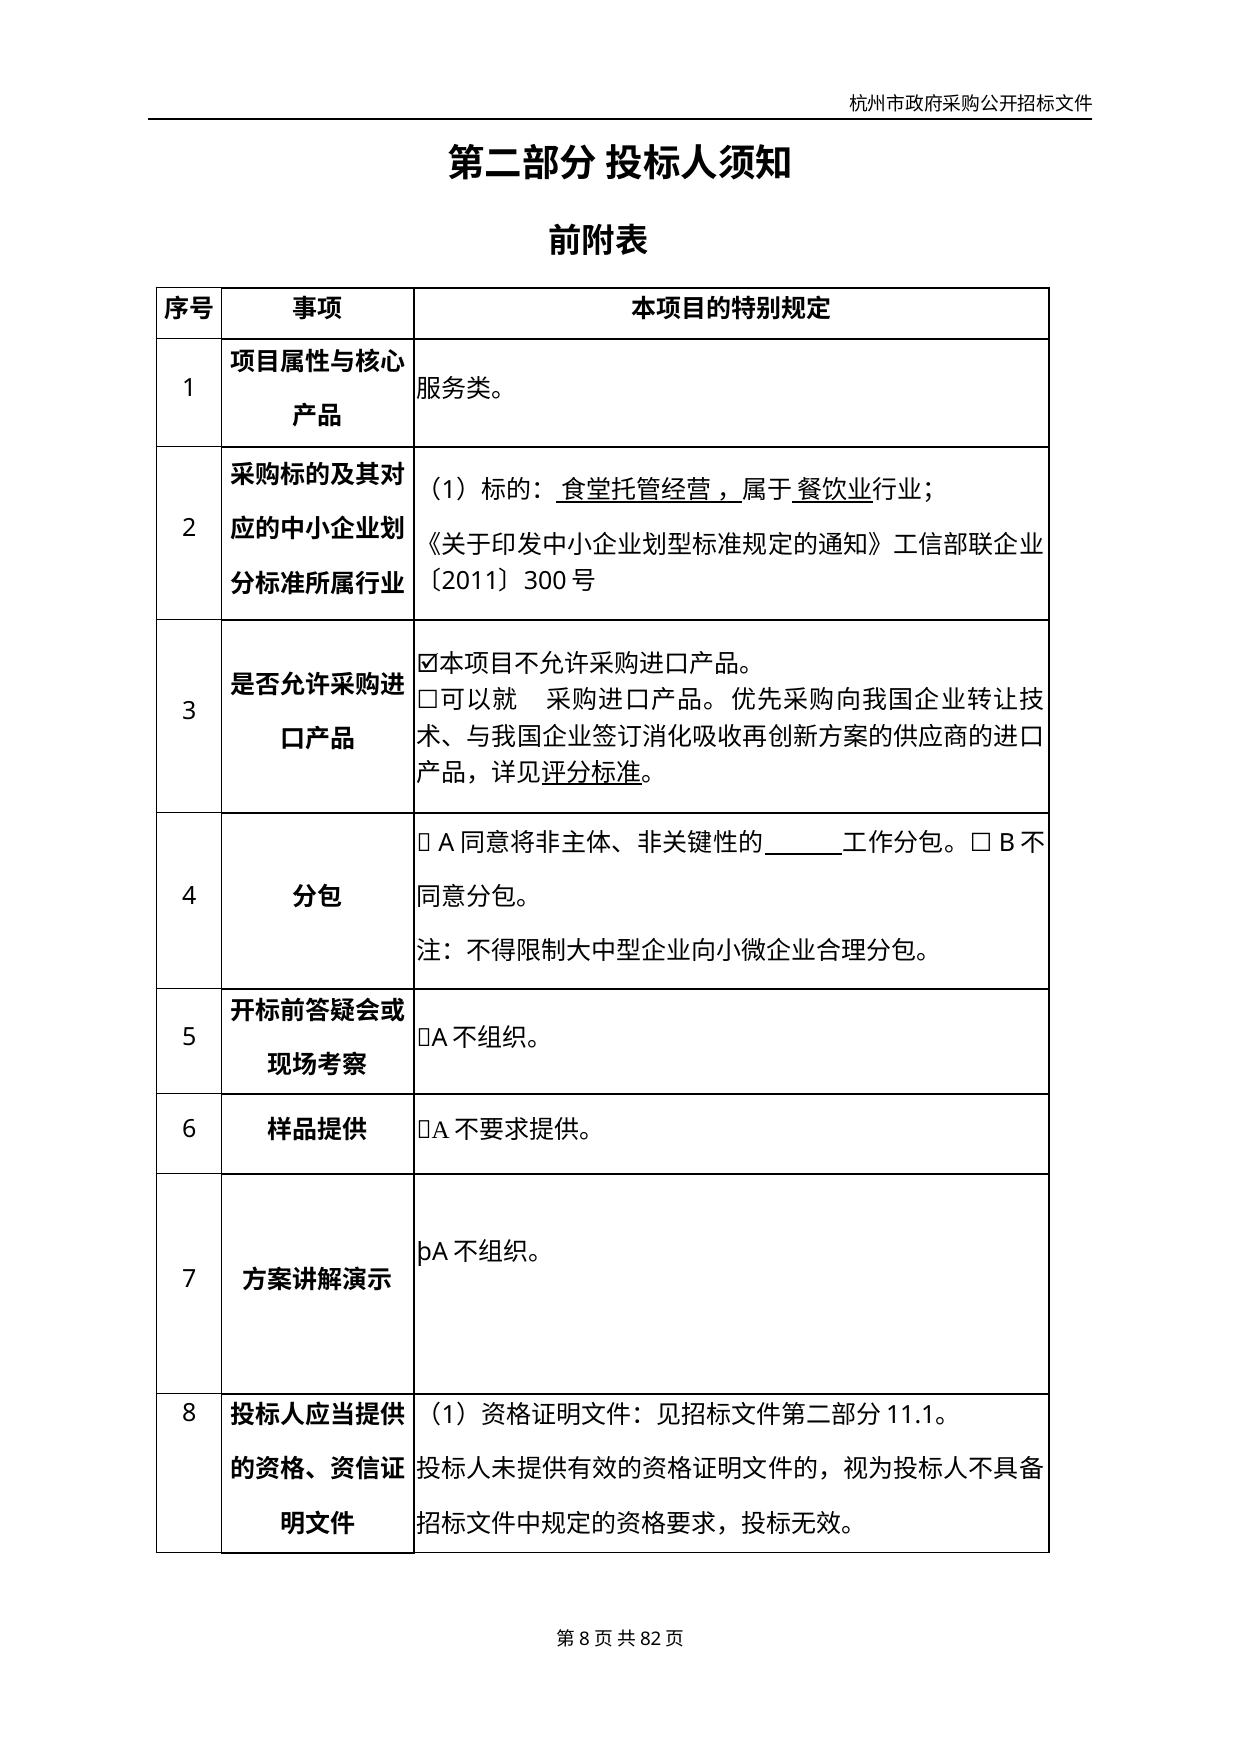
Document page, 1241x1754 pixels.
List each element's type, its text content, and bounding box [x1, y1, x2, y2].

table_cell 方案讲解演示 [222, 1175, 413, 1392]
table_cell 投标人应当提供的资格、资信证明文件 [222, 1395, 413, 1552]
table_cell A不组织。 [415, 990, 1048, 1093]
table_cell 3 [157, 620, 221, 812]
text 前附表 [148, 214, 1092, 262]
table_cell 4 [157, 813, 221, 988]
table_header 序号 [157, 288, 221, 337]
table_header 本项目的特别规定 [415, 289, 1048, 337]
table_cell 开标前答疑会或现场考察 [222, 990, 413, 1093]
table_cell 分包 [222, 814, 413, 988]
table_cell 是否允许采购进口产品 [222, 621, 413, 812]
text 第二部分 投标人须知 [148, 133, 1092, 187]
table_cell 本项目不允许采购进口产品。 可以就 采购进口产品。优先采购向我国企业转让技术、与我国企业签订消化吸收再创新方案的供应商的进口产品，详见评分标准。 [415, 621, 1048, 812]
table_cell 项目属性与核心产品 [222, 340, 413, 446]
table_cell （1）资格证明文件：见招标文件第二部分11.1。 投标人未提供有效的资格证明文件的，视为投标人不具备招标文件中规定的资格要求，投标无效。 [415, 1395, 1048, 1552]
table_cell 样品提供 [222, 1095, 413, 1173]
table_cell 1 [157, 339, 221, 446]
table_cell A同意将非主体、非关键性的 工作分包。 B不同意分包。 注：不得限制大中型企业向小微企业合理分包。 [415, 814, 1048, 988]
table_cell 2 [157, 447, 221, 618]
table_cell 7 [157, 1174, 221, 1392]
table_cell 采购标的及其对应的中小企业划分标准所属行业 [222, 448, 413, 618]
table_cell 6 [157, 1094, 221, 1173]
table_header 事项 [222, 289, 413, 337]
table_cell （1）标的： 食堂托管经营 ，属于 餐饮业行业； 《关于印发中小企业划型标准规定的通知》工信部联企业〔2011〕300号 [415, 448, 1048, 618]
table_cell 服务类。 [415, 340, 1048, 446]
table_cell 5 [157, 989, 221, 1093]
table_cell A不组织。 [415, 1175, 1048, 1392]
table_cell A不要求提供。 [415, 1095, 1048, 1173]
table_cell 8 [157, 1394, 221, 1552]
